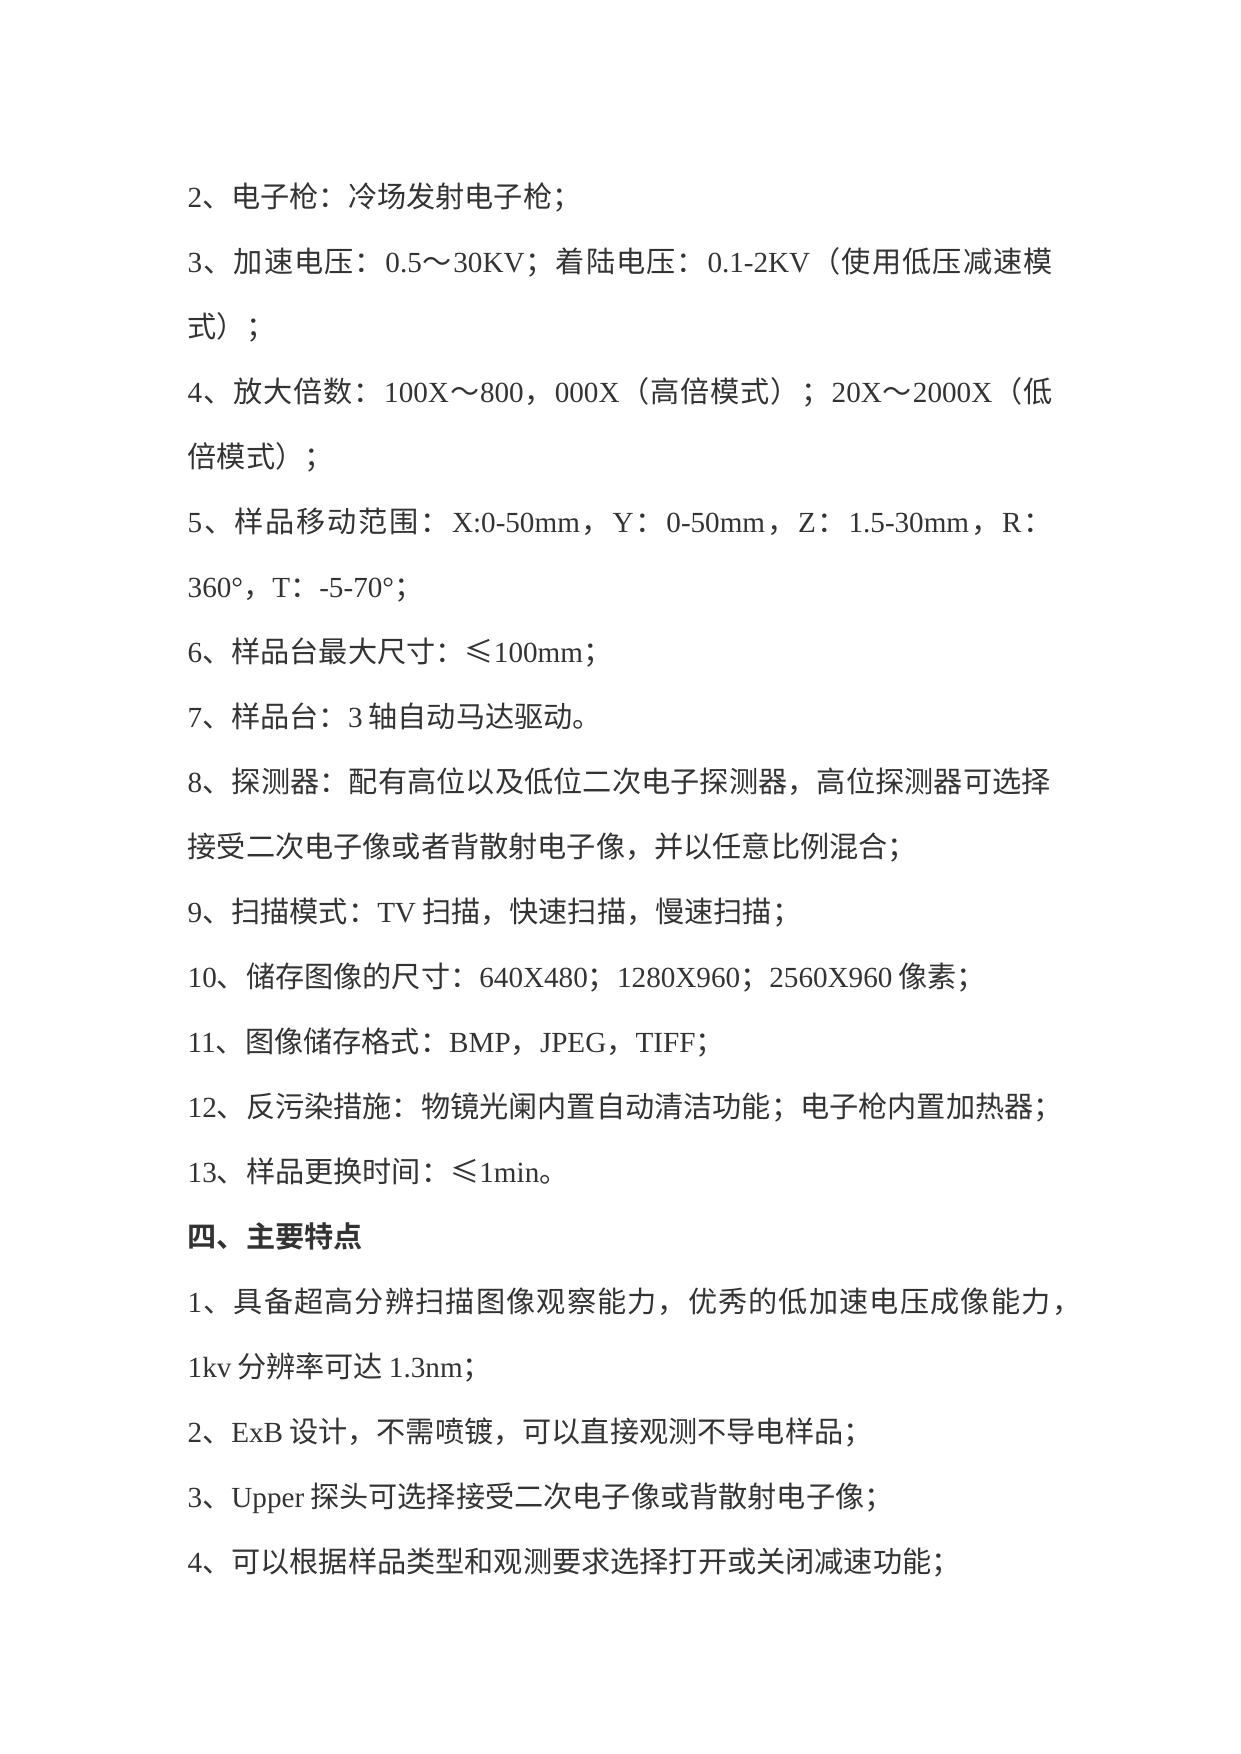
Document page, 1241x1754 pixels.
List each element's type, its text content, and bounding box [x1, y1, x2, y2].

text 4、可以根据样品类型和观测要求选择打开或关闭减速功能； [187, 1527, 1053, 1592]
text 8、探测器：配有高位以及低位二次电子探测器，高位探测器可选择接受二次电子像或者背散射电子像，并以任意比例混合； [187, 747, 1053, 877]
text 1、具备超高分辨扫描图像观察能力，优秀的低加速电压成像能力，1kv分辨率可达1.3nm； [187, 1267, 1053, 1397]
text 10、储存图像的尺寸：640X480；1280X960；2560X960像素； [187, 942, 1053, 1007]
text 11、图像储存格式：BMP，JPEG，TIFF； [187, 1007, 1053, 1072]
text 3、加速电压：0.5～30KV；着陆电压：0.1-2KV（使用低压减速模式）； [187, 227, 1053, 357]
text 2、ExB设计，不需喷镀，可以直接观测不导电样品； [187, 1397, 1053, 1462]
text 12、反污染措施：物镜光阑内置自动清洁功能；电子枪内置加热器； [187, 1072, 1053, 1137]
text 2、电子枪：冷场发射电子枪； [187, 162, 1053, 227]
text 6、样品台最大尺寸：≤100mm； [187, 617, 1053, 682]
text 7、样品台：3轴自动马达驱动。 [187, 682, 1053, 747]
text 4、放大倍数：100X～800，000X（高倍模式）；20X～2000X（低倍模式）； [187, 357, 1053, 487]
text 3、Upper探头可选择接受二次电子像或背散射电子像； [187, 1462, 1053, 1527]
text 9、扫描模式：TV扫描，快速扫描，慢速扫描； [187, 877, 1053, 942]
text 13、样品更换时间：≤1min。 [187, 1137, 1053, 1202]
text 四、主要特点 [187, 1202, 1053, 1267]
text 5、样品移动范围：X:0-50mm，Y：0-50mm，Z：1.5-30mm，R：360°，T：-5-70°； [187, 487, 1053, 617]
